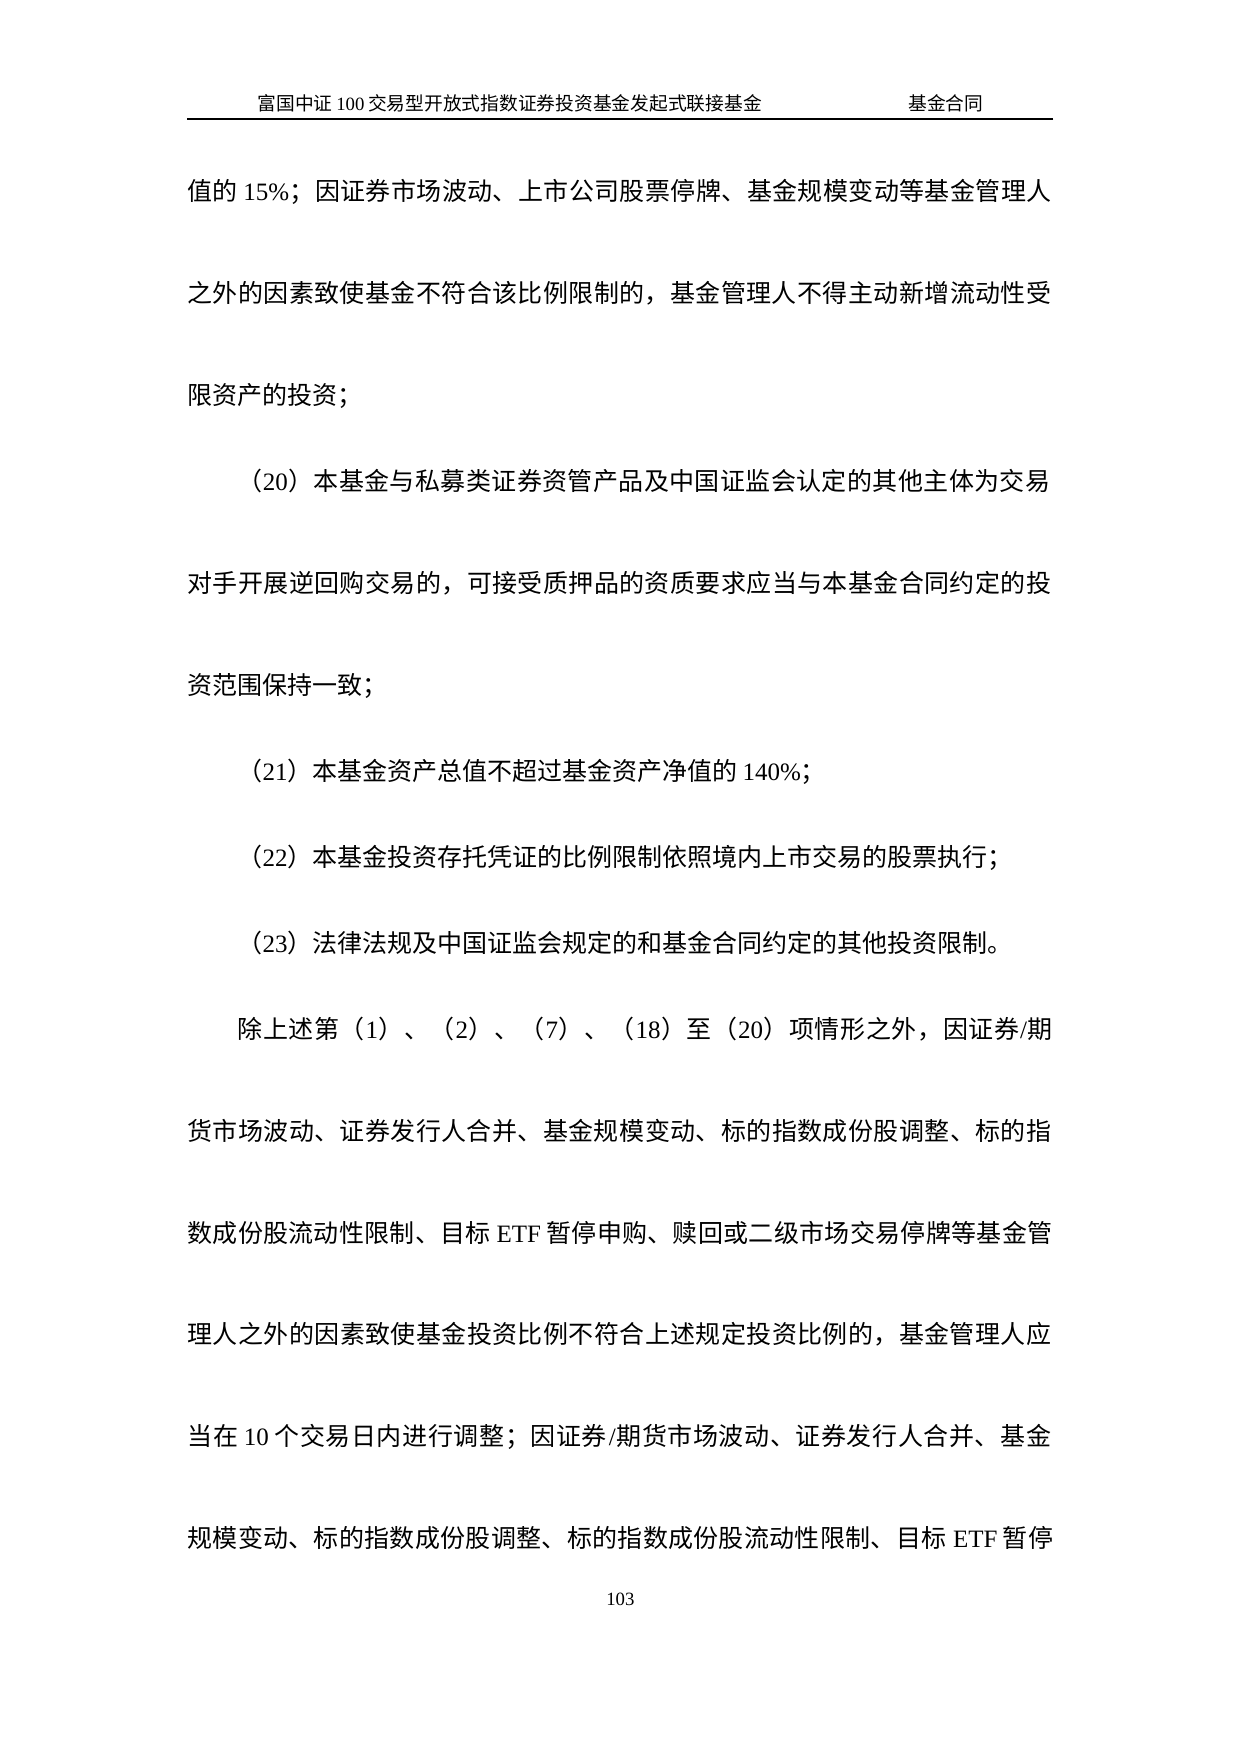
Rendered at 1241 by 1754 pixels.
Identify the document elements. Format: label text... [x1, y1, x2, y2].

text （23）法律法规及中国证监会规定的和基金合同约定的其他投资限制。 [187, 907, 1053, 975]
text （21）本基金资产总值不超过基金资产净值的140%； [187, 735, 1053, 803]
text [187, 156, 1053, 427]
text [187, 993, 1053, 1571]
text （20）本基金与私募类证券资管产品及中国证监会认定的其他主体为交易对手开展逆回购交易的，可接受质押品的资质要求应当与本基金合同约定的投资范围保持一致； [187, 446, 1053, 717]
text （22）本基金投资存托凭证的比例限制依照境内上市交易的股票执行； [187, 821, 1053, 889]
